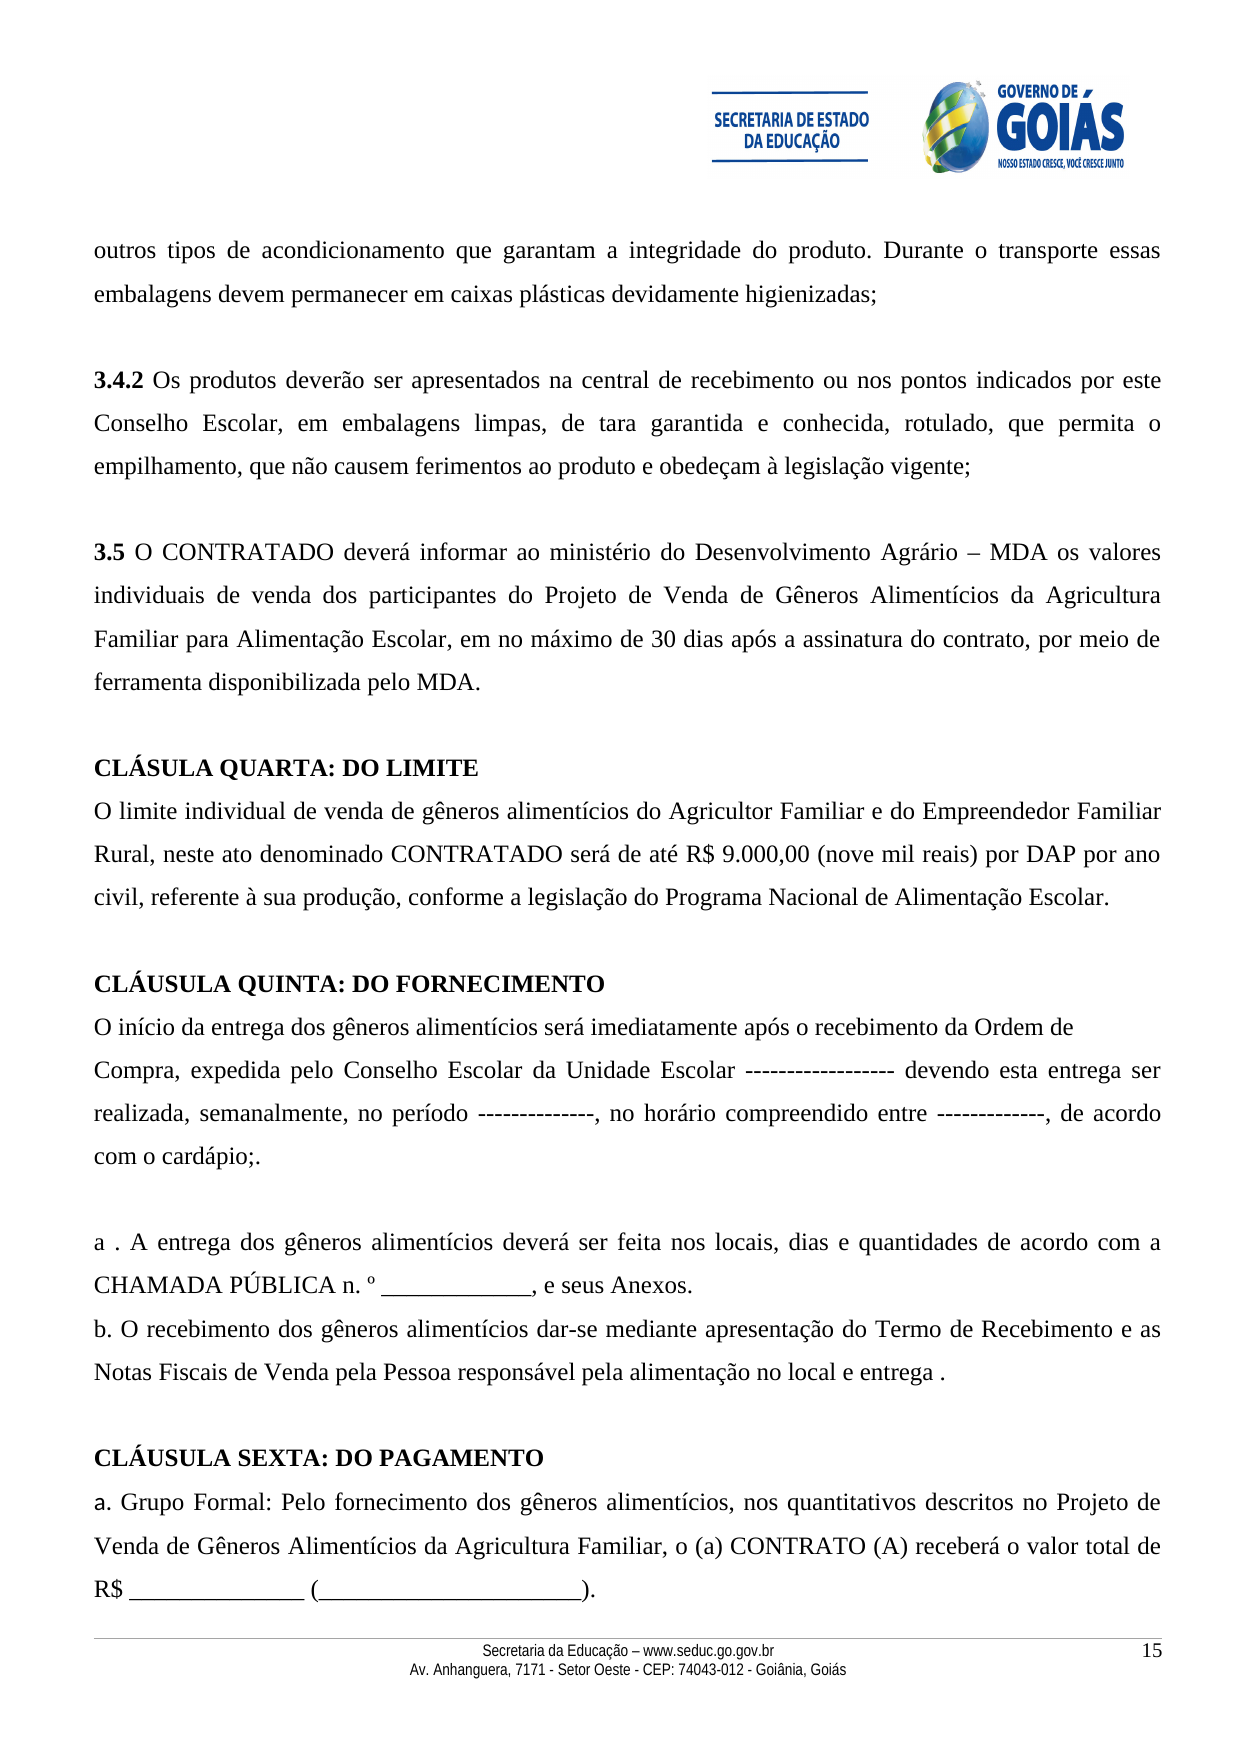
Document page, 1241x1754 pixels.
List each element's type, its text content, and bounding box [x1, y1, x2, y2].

text a . A entrega dos gêneros alimentícios deverá ser feita nos locais, dias e quantidades de acordo com a CHAMADA PÚBLICA n. º ____________, e seus Anexos. [94, 1227, 1162, 1299]
text 3.4.2 Os produtos deverão ser apresentados na central de recebimento ou nos pontos indicados por este Conselho Escolar, em embalagens limpas, de tara garantida e conhecida, rotulado, que permita o empilhamento, que não causem ferimentos ao produto e obedeçam à legislação vigente; [94, 365, 1162, 480]
text O limite individual de venda de gêneros alimentícios do Agricultor Familiar e do Empreendedor Familiar Rural, neste ato denominado CONTRATADO será de até R$ 9.000,00 (nove mil reais) por DAP por ano civil, referente à sua produção, conforme a legislação do Programa Nacional de Alimentação Escolar. [94, 796, 1162, 911]
text 3.5 O CONTRATADO deverá informar ao ministério do Desenvolvimento Agrário – MDA os valores individuais de venda dos participantes do Projeto de Venda de Gêneros Alimentícios da Agricultura Familiar para Alimentação Escolar, em no máximo de 30 dias após a assinatura do contrato, por meio de ferramenta disponibilizada pelo MDA. [94, 537, 1162, 696]
text b. O recebimento dos gêneros alimentícios dar-se mediante apresentação do Termo de Recebimento e as Notas Fiscais de Venda pela Pessoa responsável pela alimentação no local e entrega . [94, 1314, 1162, 1386]
text CLÁUSULA SEXTA: DO PAGAMENTO [94, 1443, 1162, 1472]
text a. Grupo Formal: Pelo fornecimento dos gêneros alimentícios, nos quantitativos descritos no Projeto de Venda de Gêneros Alimentícios da Agricultura Familiar, o (a) CONTRATO (A) receberá o valor total de R$ ______________ (_____________________). [94, 1486, 1162, 1603]
text O início da entrega dos gêneros alimentícios será imediatamente após o recebimento da Ordem de [94, 1012, 1162, 1041]
text CLÁUSULA QUINTA: DO FORNECIMENTO [94, 969, 1162, 997]
text Compra, expedida pelo Conselho Escolar da Unidade Escolar ------------------ devendo esta entrega ser realizada, semanalmente, no período --------------, no horário compreendido entre -------------, de acordo com o cardápio;. [94, 1055, 1162, 1170]
picture [707, 75, 1131, 179]
text CLÁSULA QUARTA: DO LIMITE [94, 753, 1162, 782]
